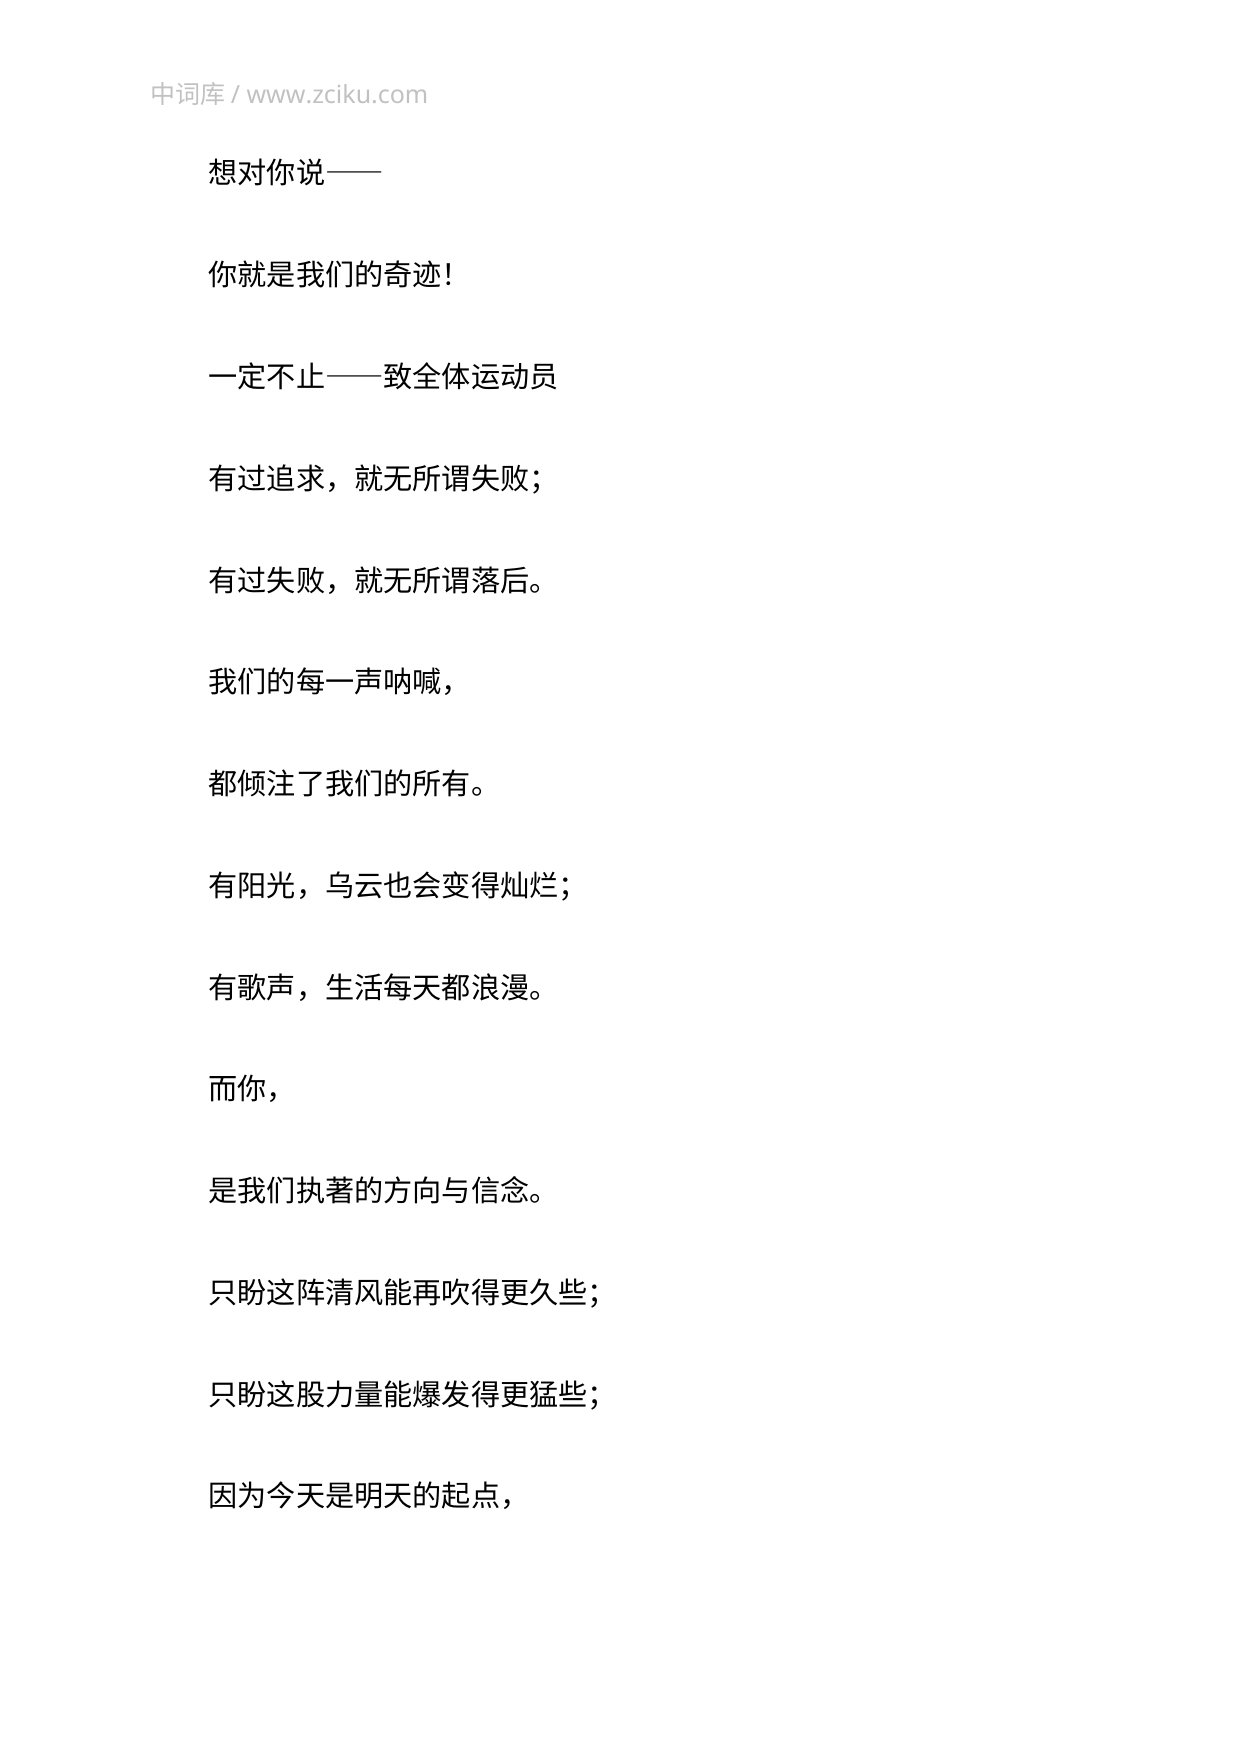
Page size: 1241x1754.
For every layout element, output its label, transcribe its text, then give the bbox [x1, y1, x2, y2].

text 都倾注了我们的所有。 [150, 761, 1090, 803]
text 有歌声，生活每天都浪漫。 [150, 964, 1090, 1006]
text 只盼这股力量能爆发得更猛些； [150, 1371, 1090, 1413]
text 一定不止——致全体运动员 [150, 353, 1090, 396]
text 只盼这阵清风能再吹得更久些； [150, 1269, 1090, 1312]
text 有过失败，就无所谓落后。 [150, 557, 1090, 599]
text 你就是我们的奇迹！ [150, 252, 1090, 294]
text 而你， [150, 1066, 1090, 1108]
text 是我们执著的方向与信念。 [150, 1168, 1090, 1210]
text 想对你说—— [150, 150, 1090, 192]
text 因为今天是明天的起点， [150, 1473, 1090, 1515]
text 有阳光，乌云也会变得灿烂； [150, 862, 1090, 905]
text 有过追求，就无所谓失败； [150, 455, 1090, 498]
text 我们的每一声呐喊， [150, 659, 1090, 701]
